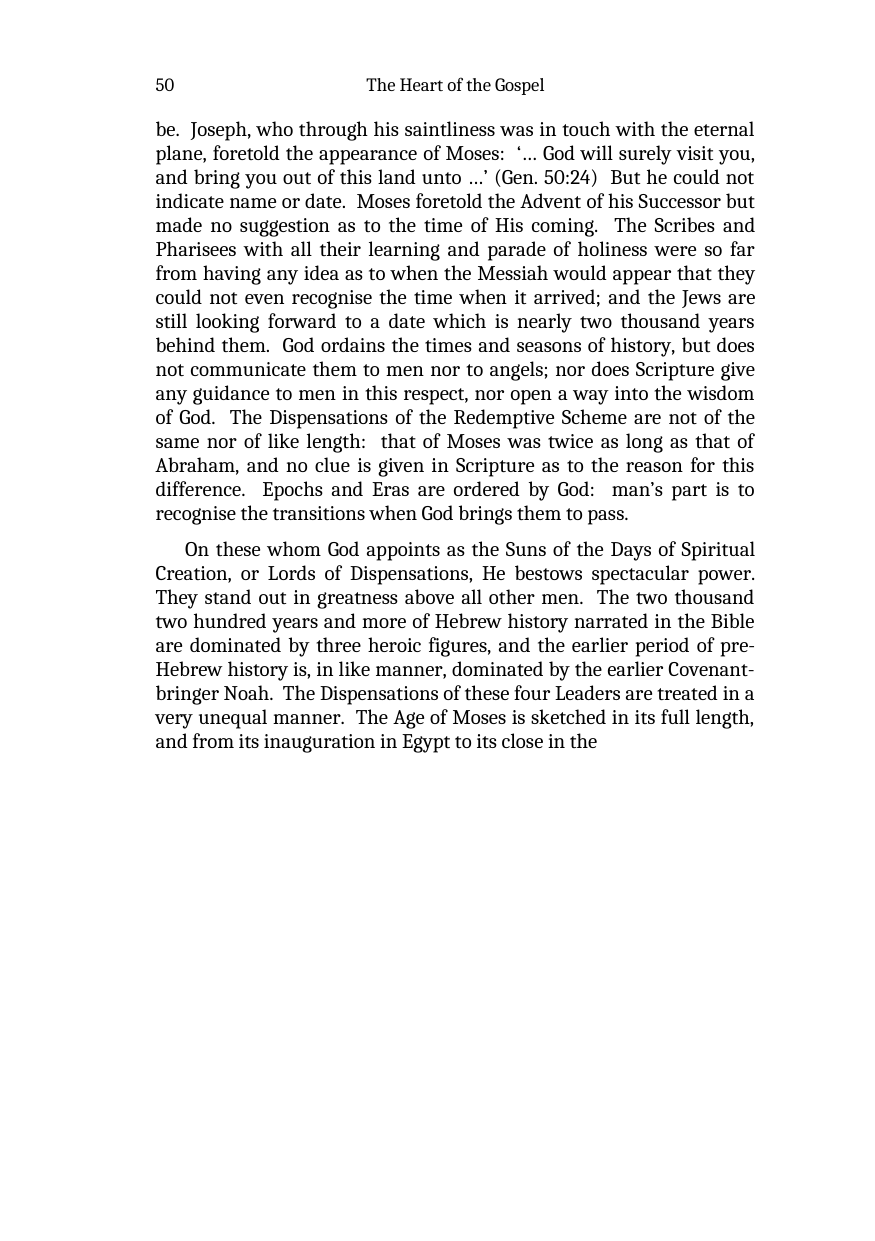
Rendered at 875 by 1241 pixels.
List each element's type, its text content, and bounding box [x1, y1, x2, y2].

text be. Joseph, who through his saintliness was in touch with the eternal plane, foretold the appearance of Moses: ‘… God will surely visit you, and bring you out of this land unto …’ (Gen. 50:24) But he could not indicate name or date. Moses foretold the Advent of his Successor but made no suggestion as to the time of His coming. The Scribes and Pharisees with all their learning and parade of holiness were so far from having any idea as to when the Messiah would appear that they could not even recognise the time when it arrived; and the Jews are still looking forward to a date which is nearly two thousand years behind them. God ordains the times and seasons of history, but does not communicate them to men nor to angels; nor does Scripture give any guidance to men in this respect, nor open a way into the wisdom of God. The Dispensations of the Redemptive Scheme are not of the same nor of like length: that of Moses was twice as long as that of Abraham, and no clue is given in Scripture as to the reason for this difference. Epochs and Eras are ordered by God: man’s part is to recognise the transitions when God brings them to pass. [155, 118, 756, 525]
text On these whom God appoints as the Suns of the Days of Spiritual Creation, or Lords of Dispensations, He bestows spectacular power. They stand out in greatness above all other men. The two thousand two hundred years and more of Hebrew history narrated in the Bible are dominated by three heroic figures, and the earlier period of pre-Hebrew history is, in like manner, dominated by the earlier Covenant-bringer Noah. The Dispensations of these four Leaders are treated in a very unequal manner. The Age of Moses is sketched in its full length, and from its inauguration in Egypt to its close in the [155, 538, 756, 753]
